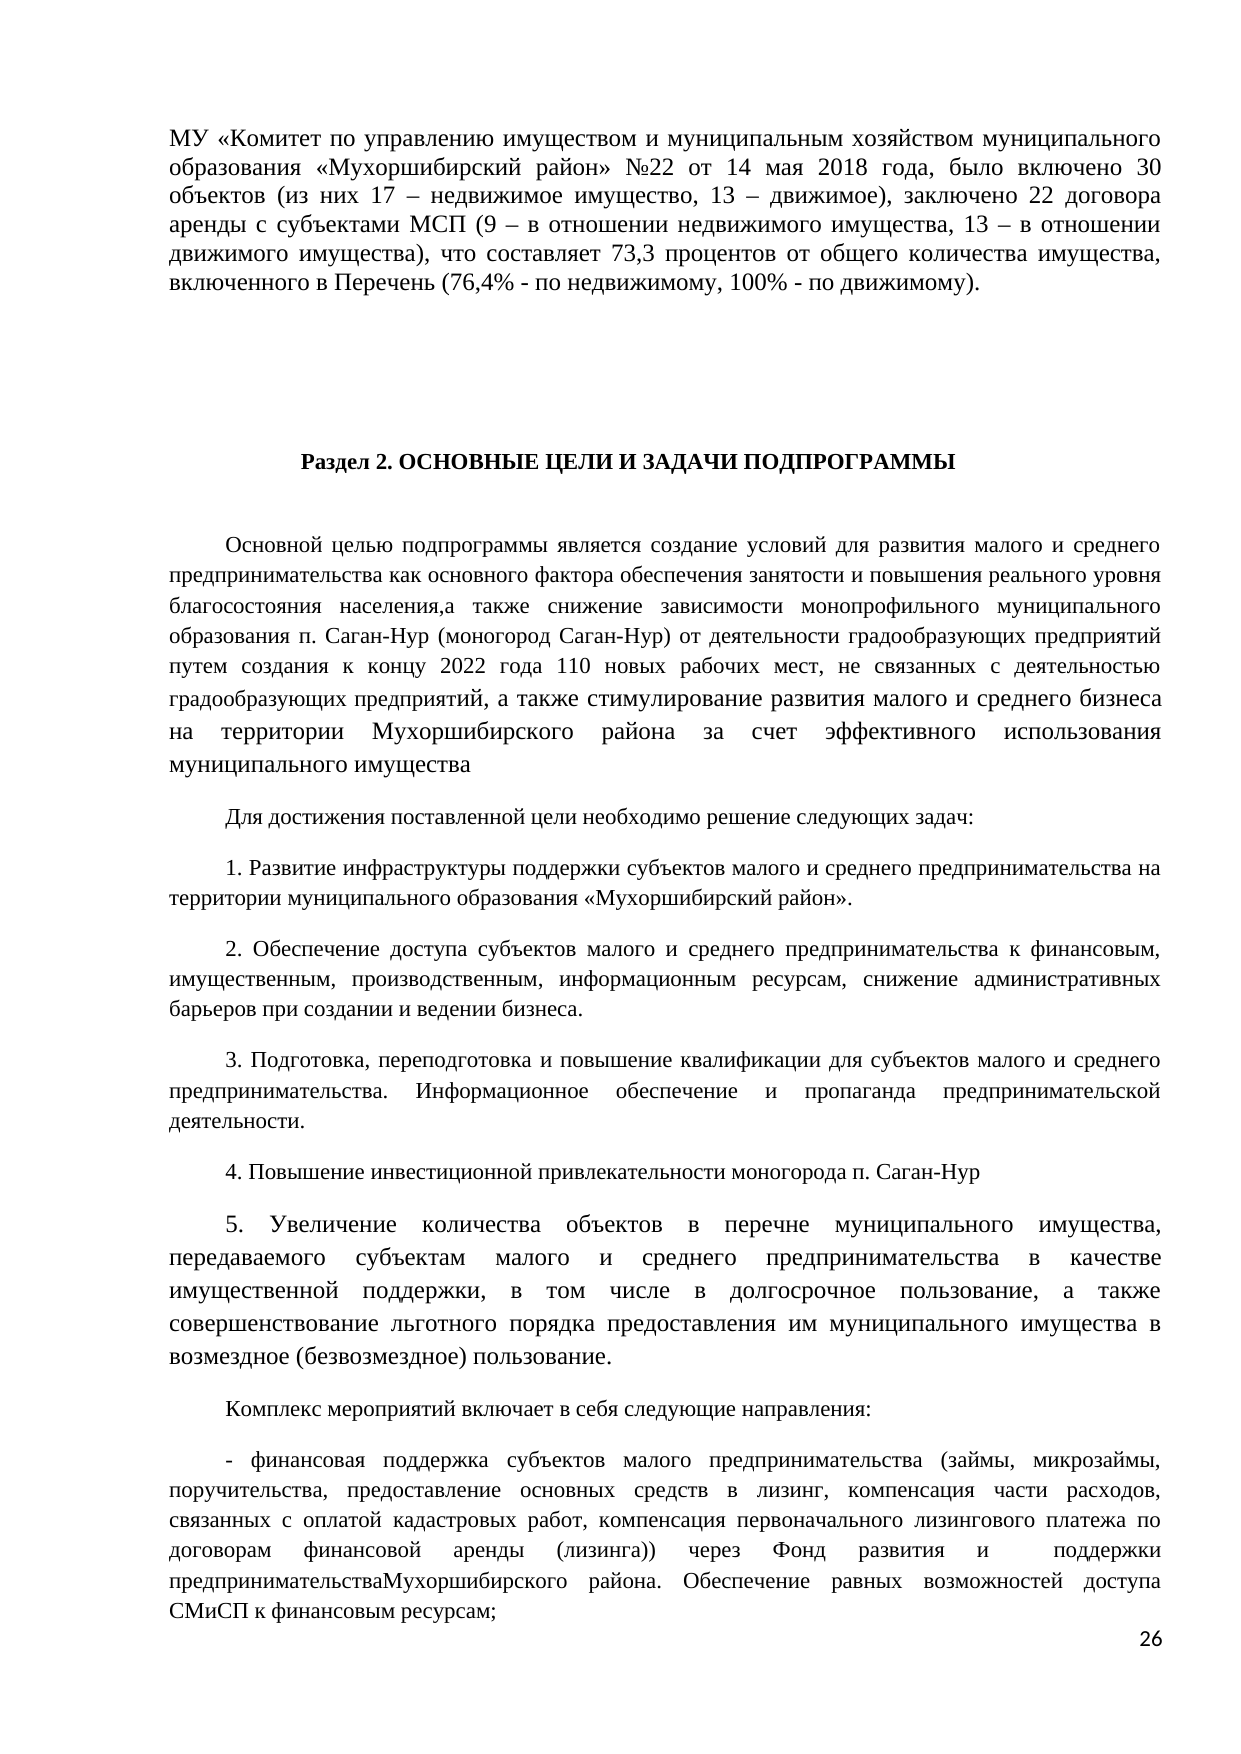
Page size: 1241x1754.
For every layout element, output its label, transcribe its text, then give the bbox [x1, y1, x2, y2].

text 4. Повышение инвестиционной привлекательности моногорода п. Саган-Нур [169, 1158, 1162, 1184]
text Основной целью подпрограммы является создание условий для развития малого и среднего предпринимательства как основного фактора обеспечения занятости и повышения реального уровня благосостояния населения,а также снижение зависимости монопрофильного муниципального образования п. Саган-Нур (моногород Саган-Нур) от деятельности градообразующих предприятий путем создания к концу 2022 года 110 новых рабочих мест, не связанных с деятельностью градообразующих предприятий, а также стимулирование развития малого и среднего бизнеса на территории Мухоршибирского района за счет эффективного использования муниципального имущества [169, 531, 1162, 778]
text - финансовая поддержка субъектов малого предпринимательства (займы, микрозаймы, поручительства, предоставление основных средств в лизинг, компенсация части расходов, связанных с оплатой кадастровых работ, компенсация первоначального лизингового платежа по договорам финансовой аренды (лизинга)) через Фонд развития и поддержки предпринимательстваМухоршибирского района. Обеспечение равных возможностей доступа СМиСП к финансовым ресурсам; [169, 1446, 1162, 1623]
text Раздел 2. ОСНОВНЫЕ ЦЕЛИ И ЗАДАЧИ ПОДПРОГРАММЫ [94, 448, 1162, 475]
text 1. Развитие инфраструктуры поддержки субъектов малого и среднего предпринимательства на территории муниципального образования «Мухоршибирский район». [169, 854, 1162, 910]
text 2. Обеспечение доступа субъектов малого и среднего предпринимательства к финансовым, имущественным, производственным, информационным ресурсам, снижение административных барьеров при создании и ведении бизнеса. [169, 935, 1162, 1022]
text Для достижения поставленной цели необходимо решение следующих задач: [169, 803, 1162, 829]
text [169, 123, 1162, 295]
text 5. Увеличение количества объектов в перечне муниципального имущества, передаваемого субъектам малого и среднего предпринимательства в качестве имущественной поддержки, в том числе в долгосрочное пользование, а также совершенствование льготного порядка предоставления им муниципального имущества в возмездное (безвозмездное) пользование. [169, 1209, 1162, 1370]
text 3. Подготовка, переподготовка и повышение квалификации для субъектов малого и среднего предпринимательства. Информационное обеспечение и пропаганда предпринимательской деятельности. [169, 1046, 1162, 1133]
text Комплекс мероприятий включает в себя следующие направления: [169, 1395, 1162, 1421]
